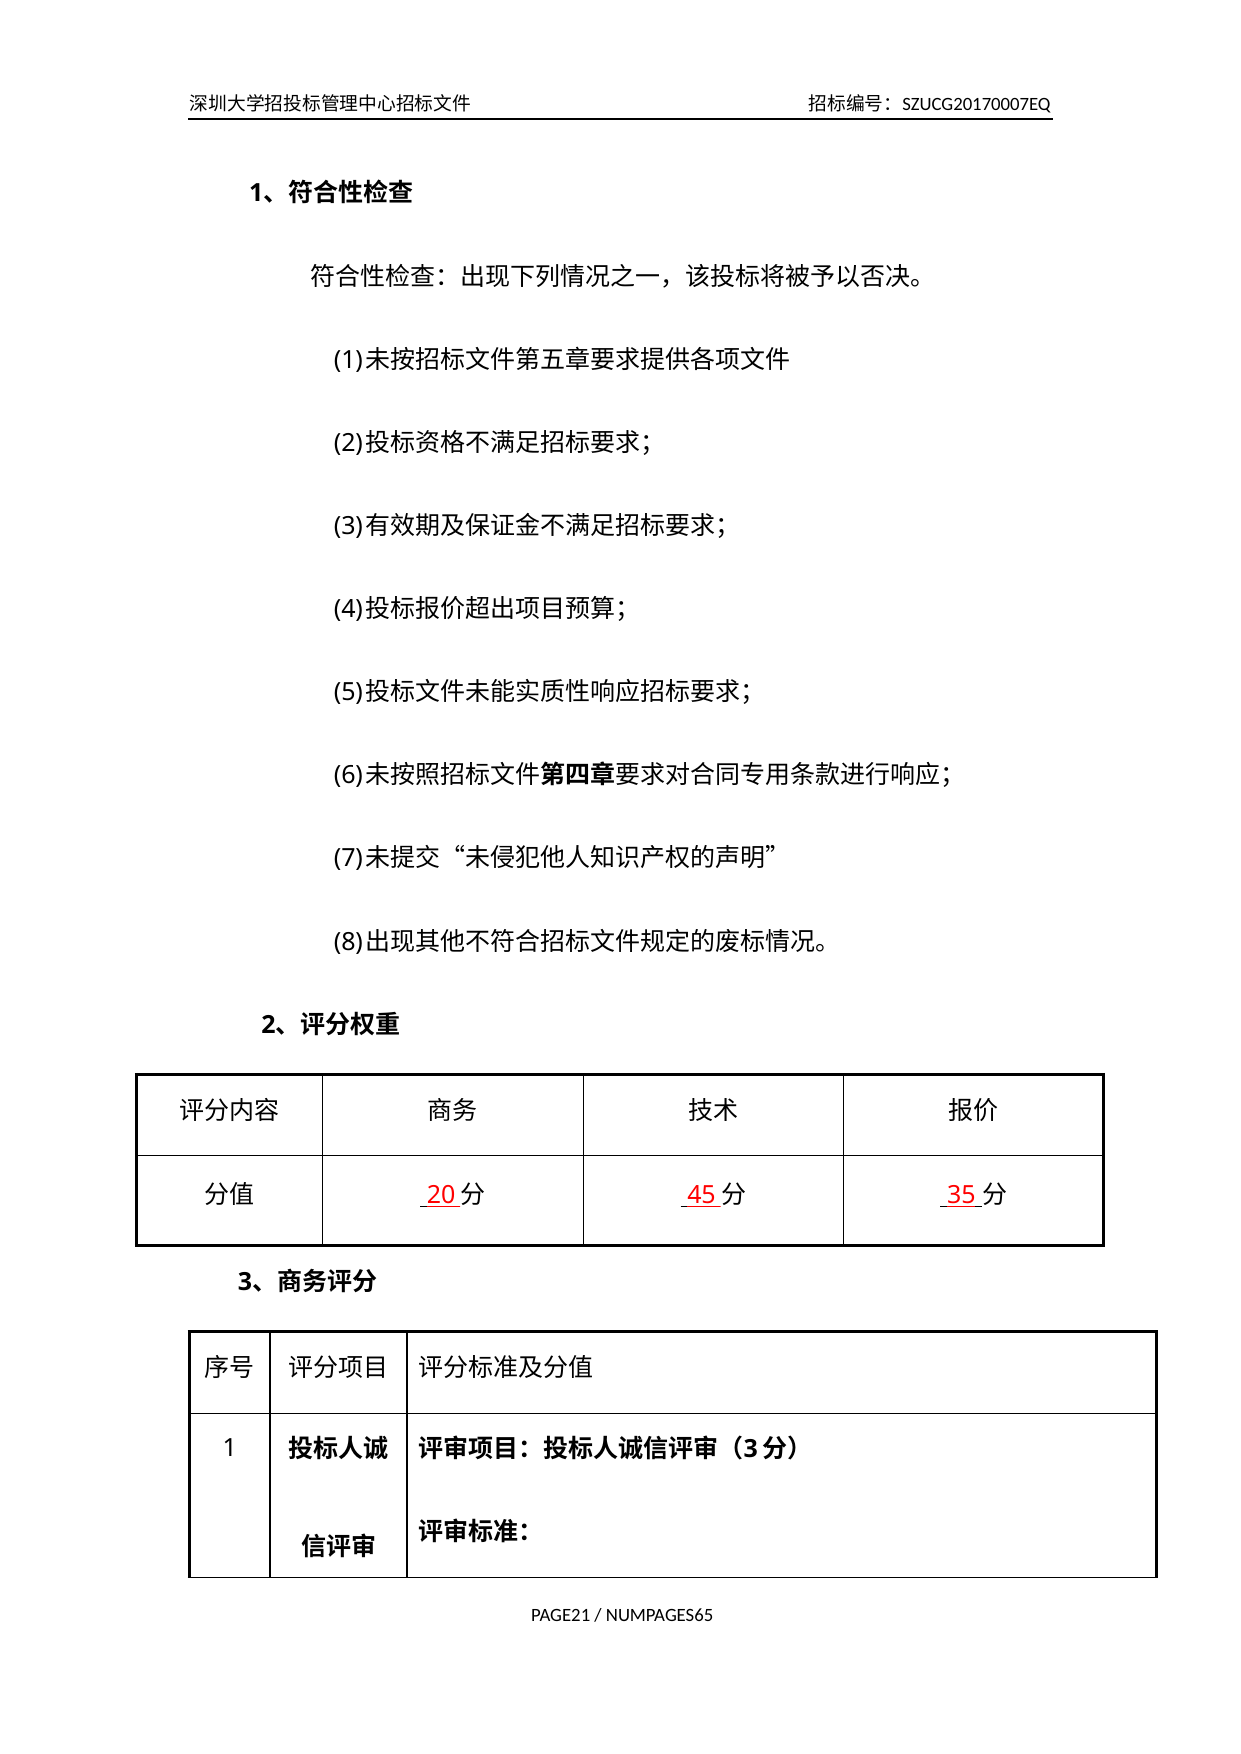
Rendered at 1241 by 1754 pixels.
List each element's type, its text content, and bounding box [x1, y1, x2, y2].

table_cell 35 分 [844, 1156, 1102, 1244]
list 投标报价超出项目预算； [333, 574, 1053, 639]
table_cell 1 [191, 1414, 269, 1577]
table_cell 分值 [138, 1156, 322, 1244]
list 未提交“未侵犯他人知识产权的声明” [333, 823, 1053, 888]
text 符合性检查：出现下列情况之一，该投标将被予以否决。 [231, 242, 1053, 307]
table_header 评分内容 [138, 1076, 322, 1155]
table_cell 45分 [584, 1156, 843, 1244]
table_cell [408, 1414, 1155, 1577]
table_header 评分标准及分值 [408, 1333, 1155, 1412]
table_cell 20分 [323, 1156, 583, 1244]
table_cell 投标人诚信评审 [271, 1414, 406, 1577]
text 3、商务评分 [187, 1247, 1053, 1312]
list 投标文件未能实质性响应招标要求； [333, 657, 1053, 722]
table_header 评分项目 [271, 1333, 406, 1412]
list 未按照招标文件第四章要求对合同专用条款进行响应； [333, 740, 1053, 805]
list 未按招标文件第五章要求提供各项文件 [333, 325, 1053, 390]
table_header 技术 [584, 1076, 843, 1155]
list 有效期及保证金不满足招标要求； [333, 491, 1053, 556]
text 1、符合性检查 [187, 158, 1053, 223]
list 投标资格不满足招标要求； [333, 408, 1053, 473]
table_header 报价 [844, 1076, 1102, 1155]
table_header 序号 [191, 1333, 269, 1412]
table_header 商务 [323, 1076, 583, 1155]
text 2、评分权重 [187, 990, 1053, 1055]
list 出现其他不符合招标文件规定的废标情况。 [333, 907, 1053, 972]
